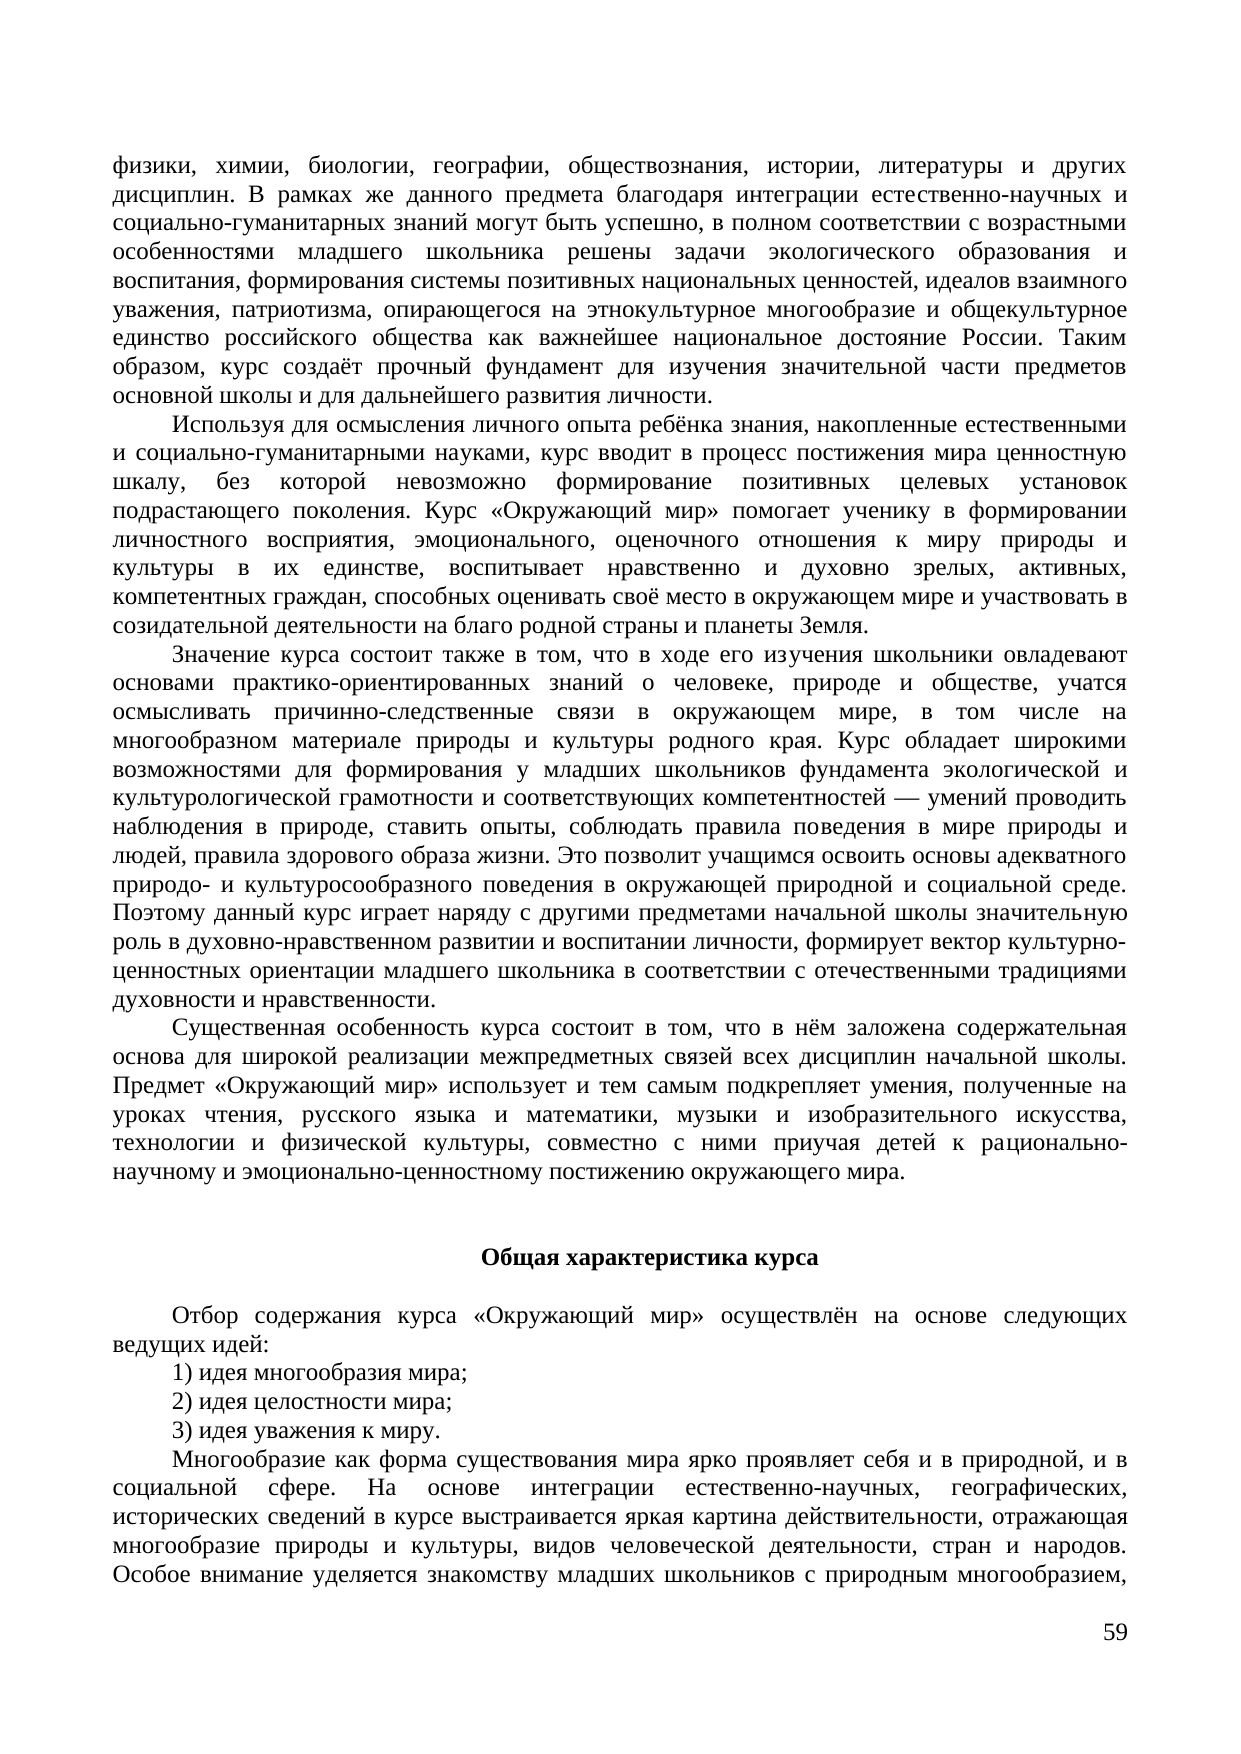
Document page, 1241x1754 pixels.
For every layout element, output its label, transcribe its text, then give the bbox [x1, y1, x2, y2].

text Значение курса состоит также в том, что в ходе его изучения школьники овладевают основами практико-ориентированных знаний о человеке, природе и обществе, учатся осмысливать причинно-следственные связи в окружающем мире, в том числе на многообразном материале природы и культуры родного края. Курс обладает широкими возможностями для формирования у младших школьников фундамента экологической и культурологической грамотности и соответствующих компетентностей — умений проводить наблюдения в природе, ставить опыты, соблюдать правила поведения в мире природы и людей, правила здорового образа жизни. Это позволит учащимся освоить основы адекватного природо- и культуросообразного поведения в окружающей природной и социальной среде. Поэтому данный курс играет наряду с другими предметами начальной школы значительную роль в духовно-нравственном развитии и воспитании личности, формирует вектор культурно-ценностных ориентации младшего школьника в соответствии с отечественными традициями духовности и нравственности. [112, 639, 1128, 1012]
text Используя для осмысления личного опыта ребёнка знания, накопленные естественными и социально-гуманитарными науками, курс вводит в процесс постижения мира ценностную шкалу, без которой невозможно формирование позитивных целевых установок подрастающего поколения. Курс «Окружающий мир» помогает ученику в формировании личностного восприятия, эмоционального, оценочного отношения к миру природы и культуры в их единстве, воспитывает нравственно и духовно зрелых, активных, компетентных граждан, способных оценивать своё место в окружающем мире и участвовать в созидательной деятельности на благо родной страны и планеты Земля. [112, 409, 1128, 639]
text 1) идея многообразия мира; [112, 1357, 1128, 1386]
text Общая характеристика курса [112, 1242, 1128, 1271]
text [112, 1444, 1128, 1587]
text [112, 150, 1128, 409]
text Отбор содержания курса «Окружающий мир» осуществлён на основе следующих ведущих идей: [112, 1300, 1128, 1357]
text 2) идея целостности мира; [112, 1386, 1128, 1415]
text 3) идея уважения к миру. [112, 1415, 1128, 1444]
text Существенная особенность курса состоит в том, что в нём заложена содержательная основа для широкой реализации межпредметных связей всех дисциплин начальной школы. Предмет «Окружающий мир» использует и тем самым подкрепляет умения, полученные на уроках чтения, русского языка и математики, музыки и изобразительного искусства, технологии и физической культуры, совместно с ними приучая детей к рационально-научному и эмоционально-ценностному постижению окружающего мира. [112, 1012, 1128, 1185]
